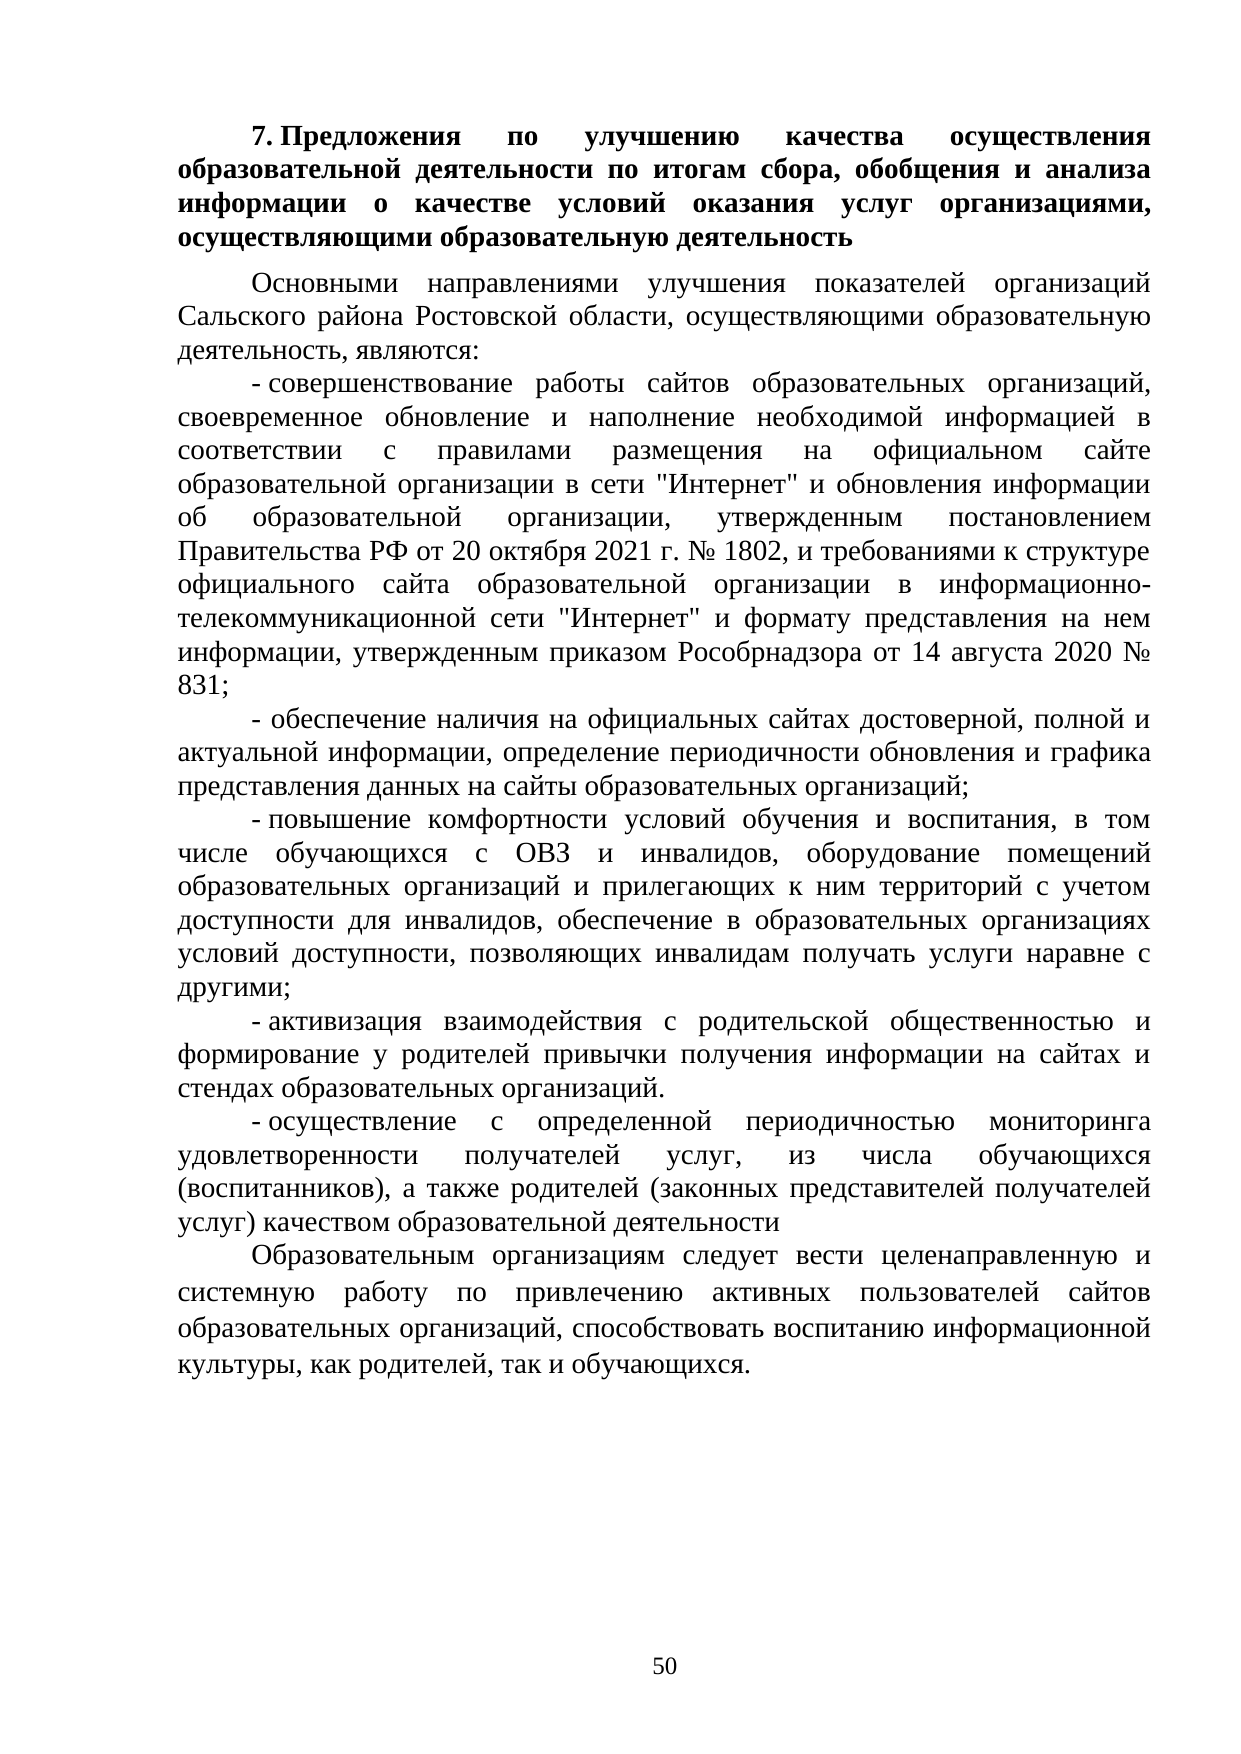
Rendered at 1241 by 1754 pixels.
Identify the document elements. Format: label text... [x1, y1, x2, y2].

text Образовательным организациям следует вести целенаправленную и системную работу по привлечению активных пользователей сайтов образовательных организаций, способствовать воспитанию информационной культуры, как родителей, так и обучающихся. [177, 1237, 1152, 1379]
text - обеспечение наличия на официальных сайтах достоверной, полной и актуальной информации, определение периодичности обновления и графика представления данных на сайты образовательных организаций; [177, 701, 1152, 801]
text 7. Предложения по улучшению качества осуществления образовательной деятельности по итогам сбора, обобщения и анализа информации о качестве условий оказания услуг организациями, осуществляющими образовательную деятельность [177, 118, 1152, 252]
text - совершенствование работы сайтов образовательных организаций, своевременное обновление и наполнение необходимой информацией в соответствии с правилами размещения на официальном сайте образовательной организации в сети "Интернет" и обновления информации об образовательной организации, утвержденным постановлением Правительства РФ от 20 октября 2021 г. № 1802, и требованиями к структуре официального сайта образовательной организации в информационно-телекоммуникационной сети "Интернет" и формату представления на нем информации, утвержденным приказом Рособрнадзора от 14 августа 2020 № 831; [177, 365, 1152, 701]
text - повышение комфортности условий обучения и воспитания, в том числе обучающихся с ОВЗ и инвалидов, оборудование помещений образовательных организаций и прилегающих к ним территорий с учетом доступности для инвалидов, обеспечение в образовательных организациях условий доступности, позволяющих инвалидам получать услуги наравне с другими; [177, 801, 1152, 1003]
text - активизация взаимодействия с родительской общественностью и формирование у родителей привычки получения информации на сайтах и стендах образовательных организаций. [177, 1003, 1152, 1103]
text - осуществление с определенной периодичностью мониторинга удовлетворенности получателей услуг, из числа обучающихся (воспитанников), а также родителей (законных представителей получателей услуг) качеством образовательной деятельности [177, 1103, 1152, 1237]
text Основными направлениями улучшения показателей организаций Сальского района Ростовской области, осуществляющими образовательную деятельность, являются: [177, 265, 1152, 365]
